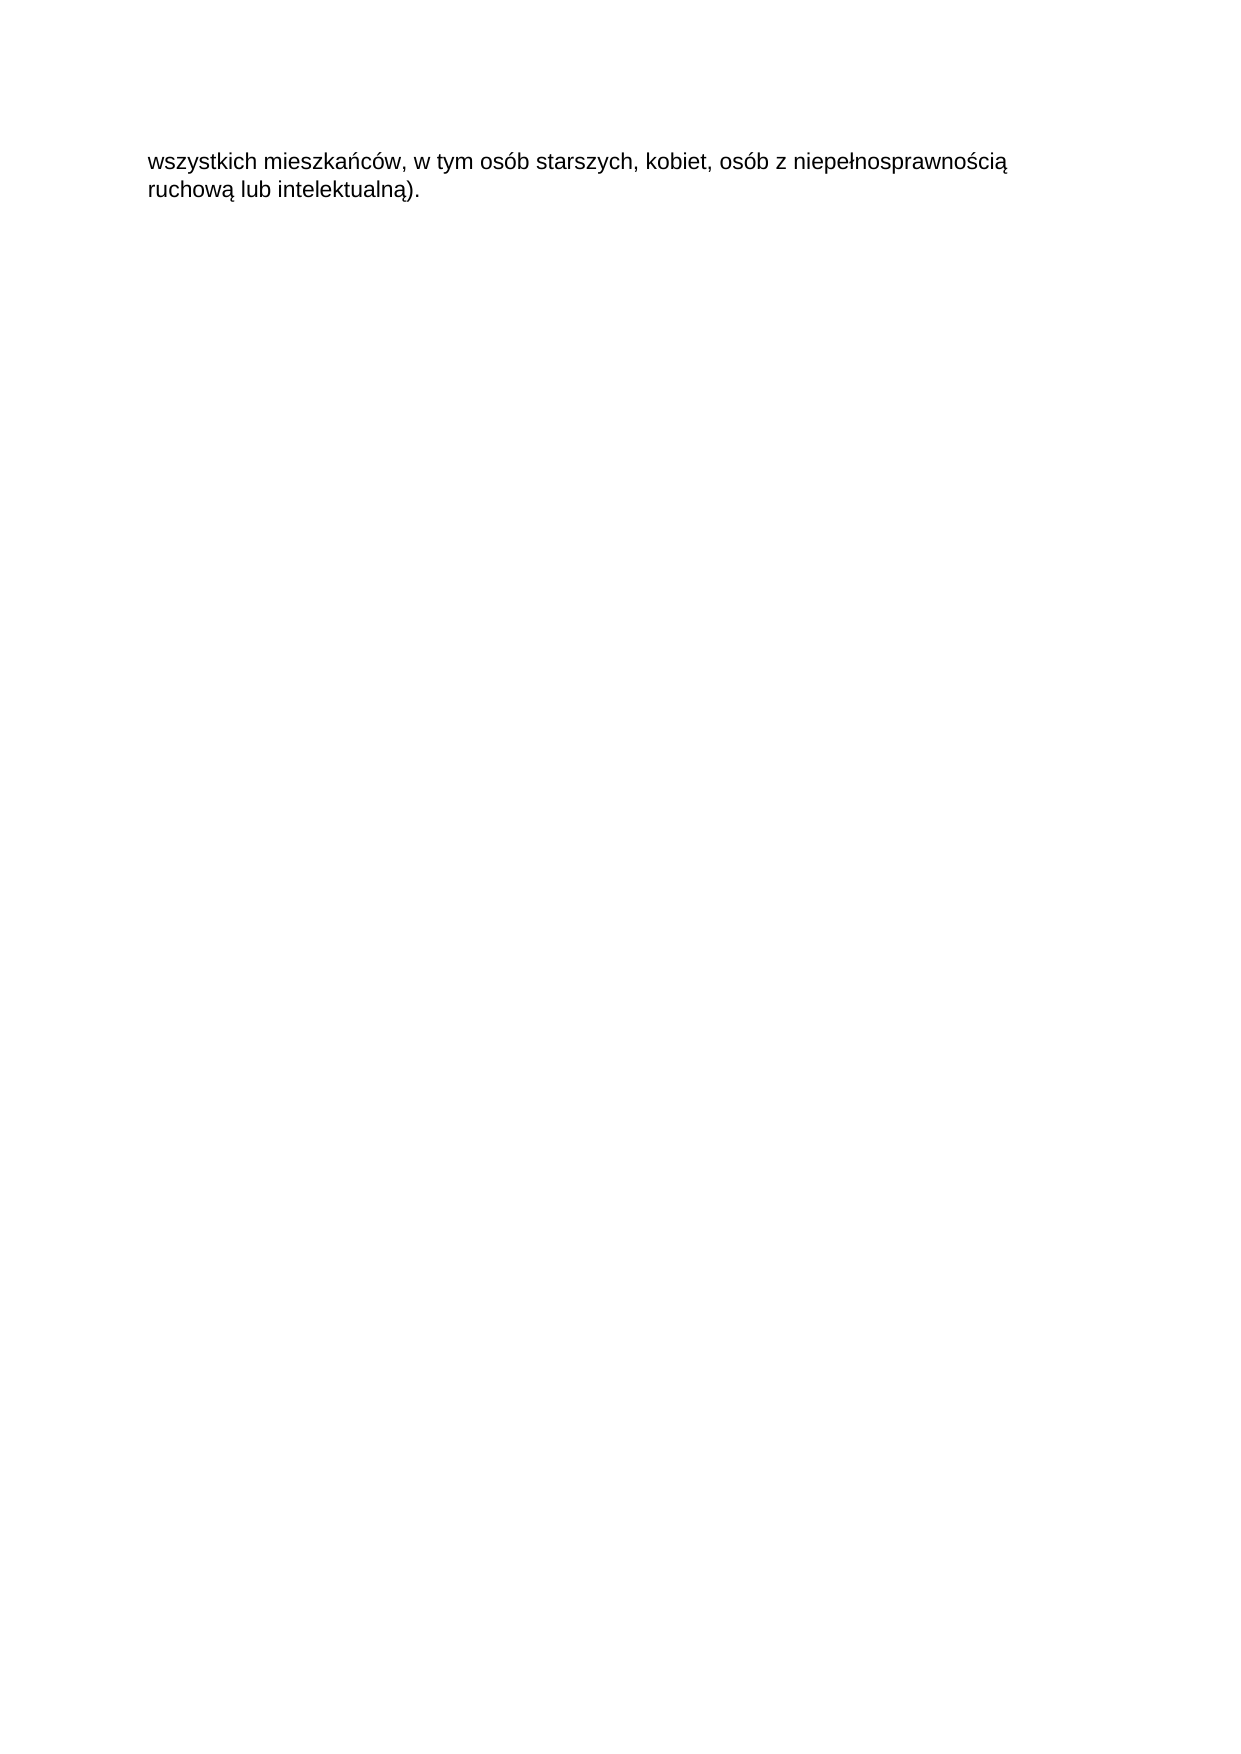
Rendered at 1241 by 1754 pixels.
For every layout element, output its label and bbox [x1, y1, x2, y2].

text [148, 148, 1093, 202]
